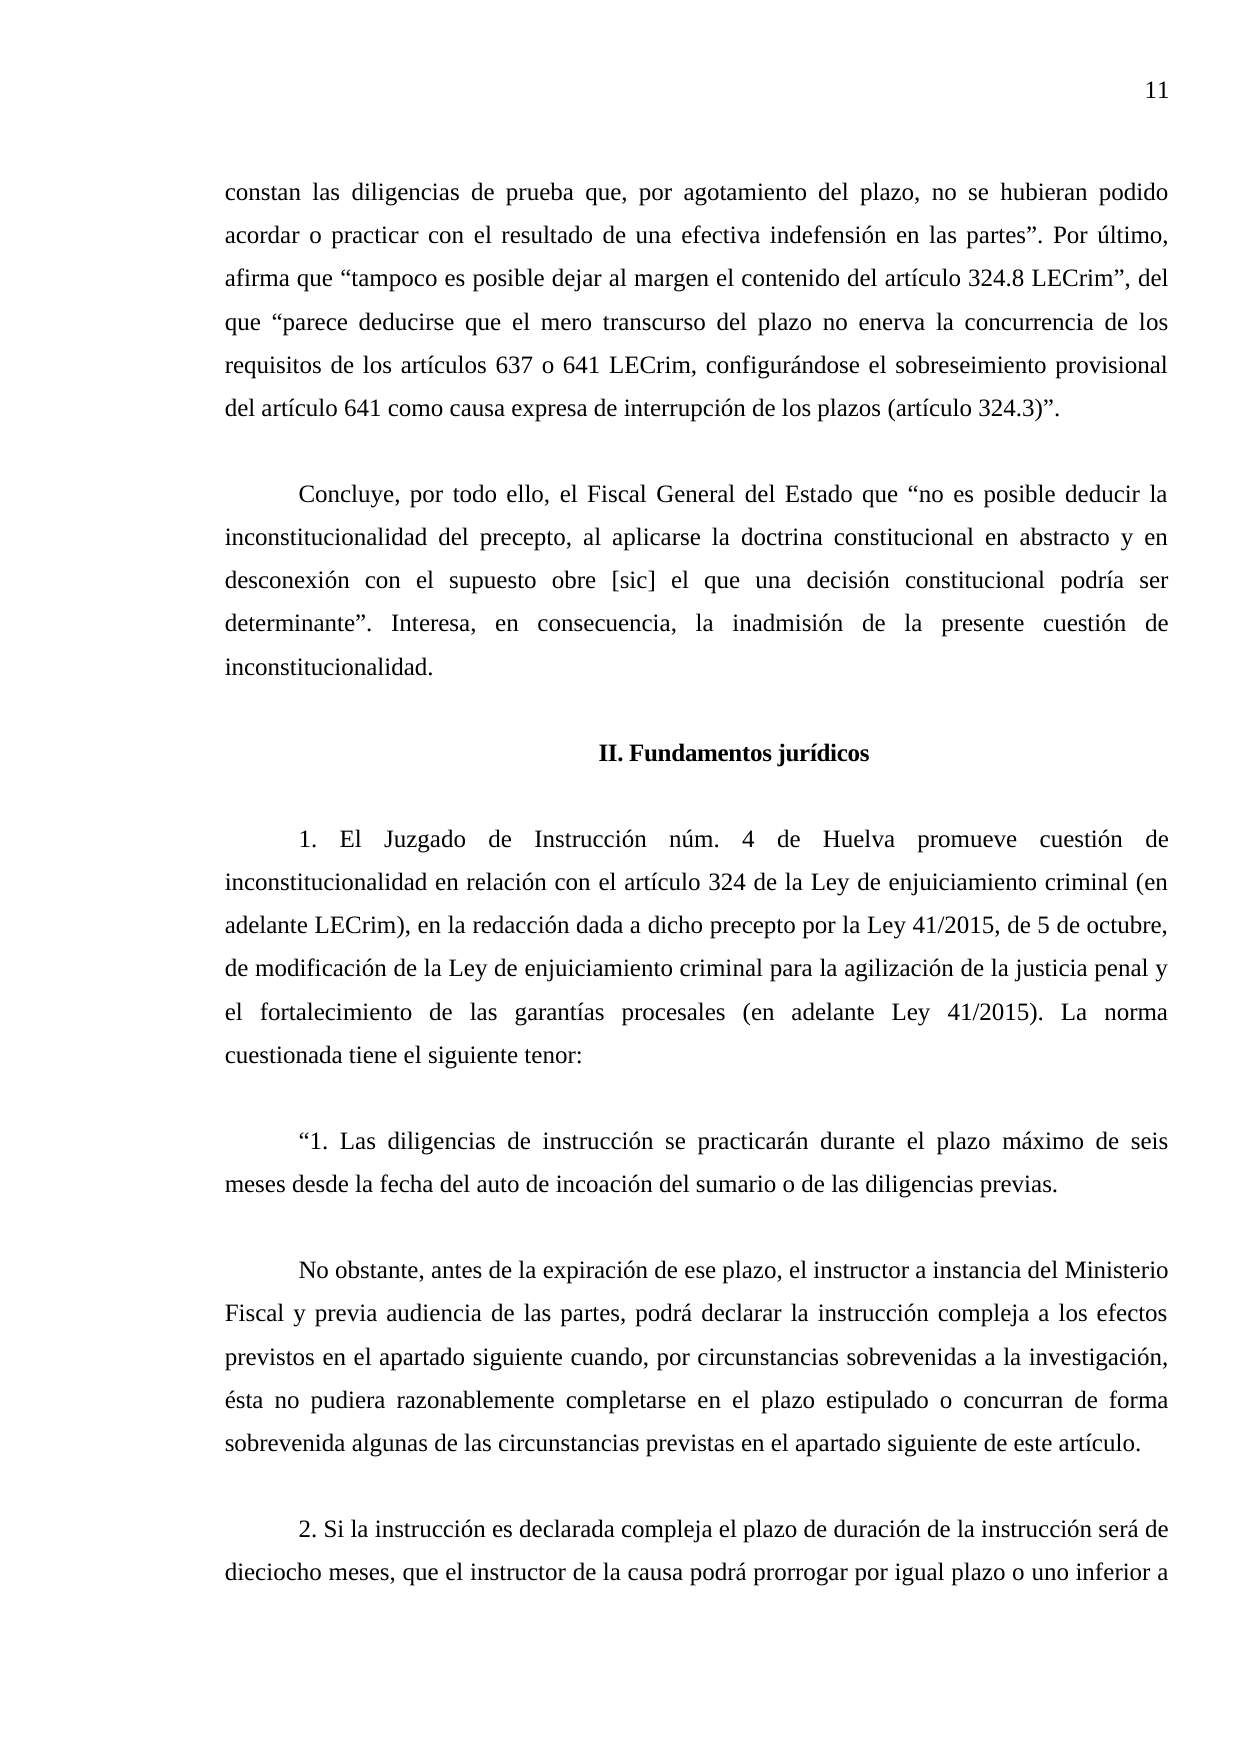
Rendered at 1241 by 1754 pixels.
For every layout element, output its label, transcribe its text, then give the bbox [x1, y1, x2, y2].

text “1. Las diligencias de instrucción se practicarán durante el plazo máximo de seis meses desde la fecha del auto de incoación del sumario o de las diligencias previas. [224, 1126, 1169, 1198]
subtitle II. Fundamentos jurídicos [224, 738, 1169, 767]
text No obstante, antes de la expiración de ese plazo, el instructor a instancia del Ministerio Fiscal y previa audiencia de las partes, podrá declarar la instrucción compleja a los efectos previstos en el apartado siguiente cuando, por circunstancias sobrevenidas a la investigación, ésta no pudiera razonablemente completarse en el plazo estipulado o concurran de forma sobrevenida algunas de las circunstancias previstas en el apartado siguiente de este artículo. [224, 1255, 1169, 1457]
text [224, 1514, 1169, 1586]
text 1. El Juzgado de Instrucción núm. 4 de Huelva promueve cuestión de inconstitucionalidad en relación con el artículo 324 de la Ley de enjuiciamiento criminal (en adelante LECrim), en la redacción dada a dicho precepto por la Ley 41/2015, de 5 de octubre, de modificación de la Ley de enjuiciamiento criminal para la agilización de la justicia penal y el fortalecimiento de las garantías procesales (en adelante Ley 41/2015). La norma cuestionada tiene el siguiente tenor: [224, 824, 1169, 1068]
text Concluye, por todo ello, el Fiscal General del Estado que “no es posible deducir la inconstitucionalidad del precepto, al aplicarse la doctrina constitucional en abstracto y en desconexión con el supuesto obre [sic] el que una decisión constitucional podría ser determinante”. Interesa, en consecuencia, la inadmisión de la presente cuestión de inconstitucionalidad. [224, 479, 1169, 680]
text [224, 177, 1169, 422]
